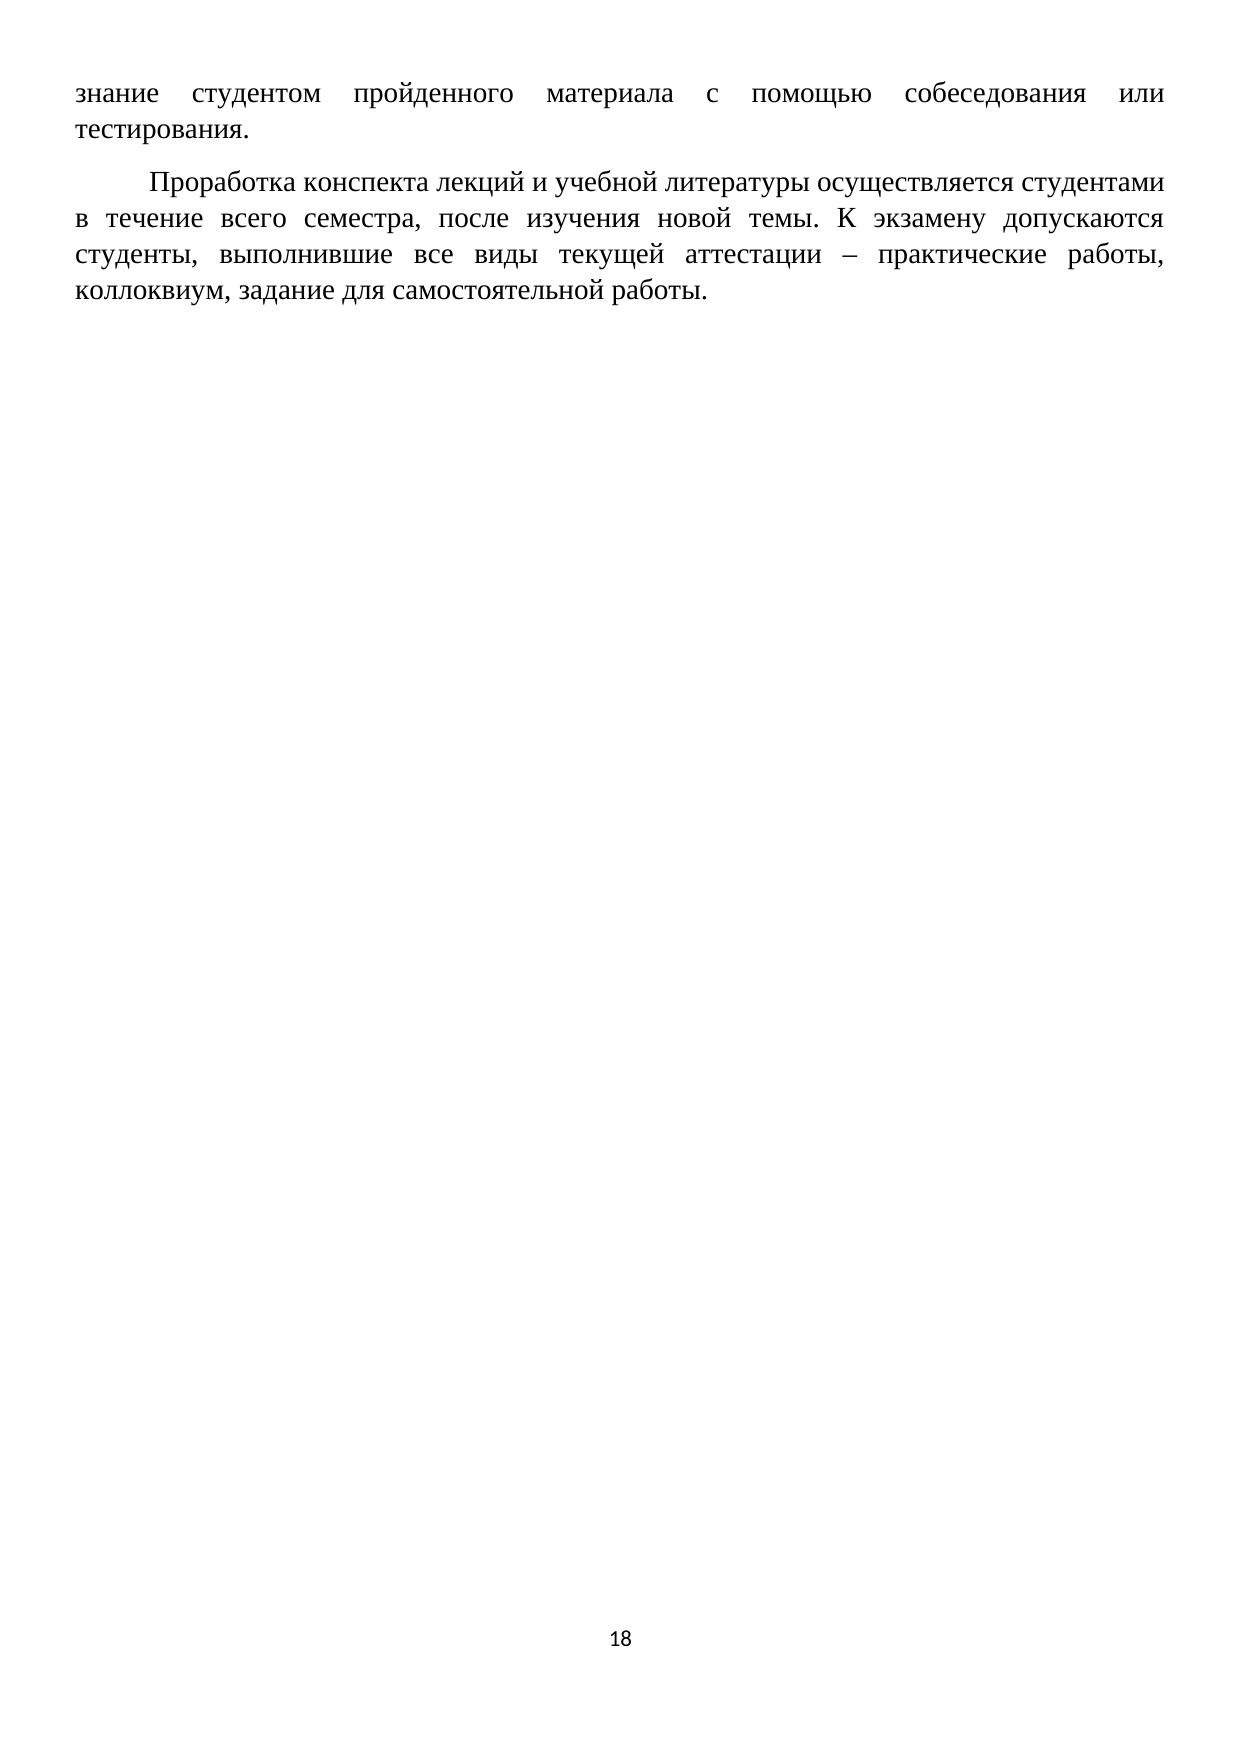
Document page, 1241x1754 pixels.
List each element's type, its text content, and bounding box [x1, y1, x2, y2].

text Проработка конспекта лекций и учебной литературы осуществляется студентами в течение всего семестра, после изучения новой темы. К экзамену допускаются студенты, выполнившие все виды текущей аттестации – практические работы, коллоквиум, задание для самостоятельной работы. [75, 164, 1165, 306]
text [75, 75, 1165, 145]
